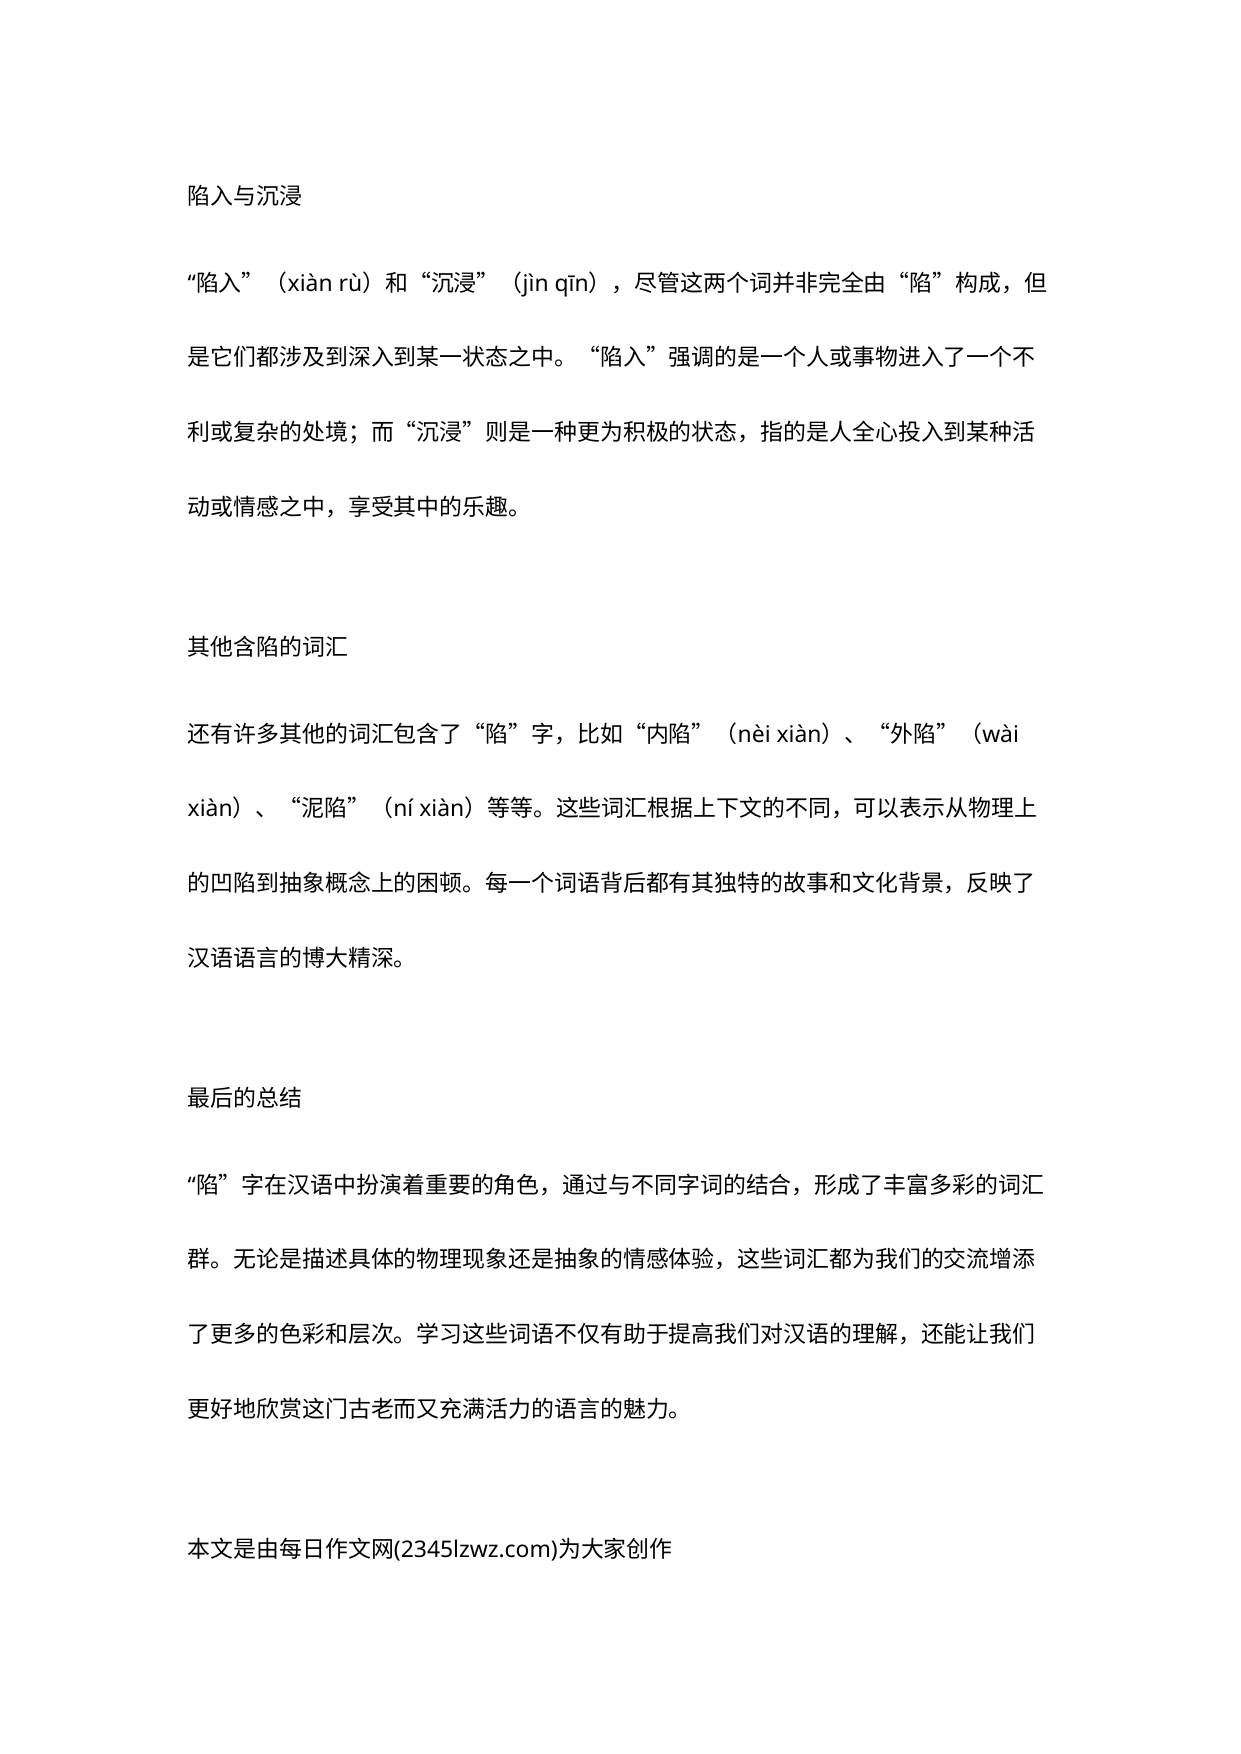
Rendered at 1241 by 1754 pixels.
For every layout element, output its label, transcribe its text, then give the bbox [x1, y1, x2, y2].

text 陷入与沉浸 [187, 162, 1053, 227]
text “陷入”（xiàn rù）和“沉浸”（jìn qīn），尽管这两个词并非完全由“陷”构成，但是它们都涉及到深入到某一状态之中。“陷入”强调的是一个人或事物进入了一个不利或复杂的处境；而“沉浸”则是一种更为积极的状态，指的是人全心投入到某种活动或情感之中，享受其中的乐趣。 [187, 248, 1053, 538]
text 其他含陷的词汇 [187, 613, 1053, 678]
text “陷”字在汉语中扮演着重要的角色，通过与不同字词的结合，形成了丰富多彩的词汇群。无论是描述具体的物理现象还是抽象的情感体验，这些词汇都为我们的交流增添了更多的色彩和层次。学习这些词语不仅有助于提高我们对汉语的理解，还能让我们更好地欣赏这门古老而又充满活力的语言的魅力。 [187, 1151, 1053, 1440]
text 还有许多其他的词汇包含了“陷”字，比如“内陷”（nèi xiàn）、“外陷”（wài xiàn）、“泥陷”（ní xiàn）等等。这些词汇根据上下文的不同，可以表示从物理上的凹陷到抽象概念上的困顿。每一个词语背后都有其独特的故事和文化背景，反映了汉语语言的博大精深。 [187, 699, 1053, 989]
text 本文是由每日作文网(2345lzwz.com)为大家创作 [187, 1515, 1053, 1580]
text 最后的总结 [187, 1064, 1053, 1129]
